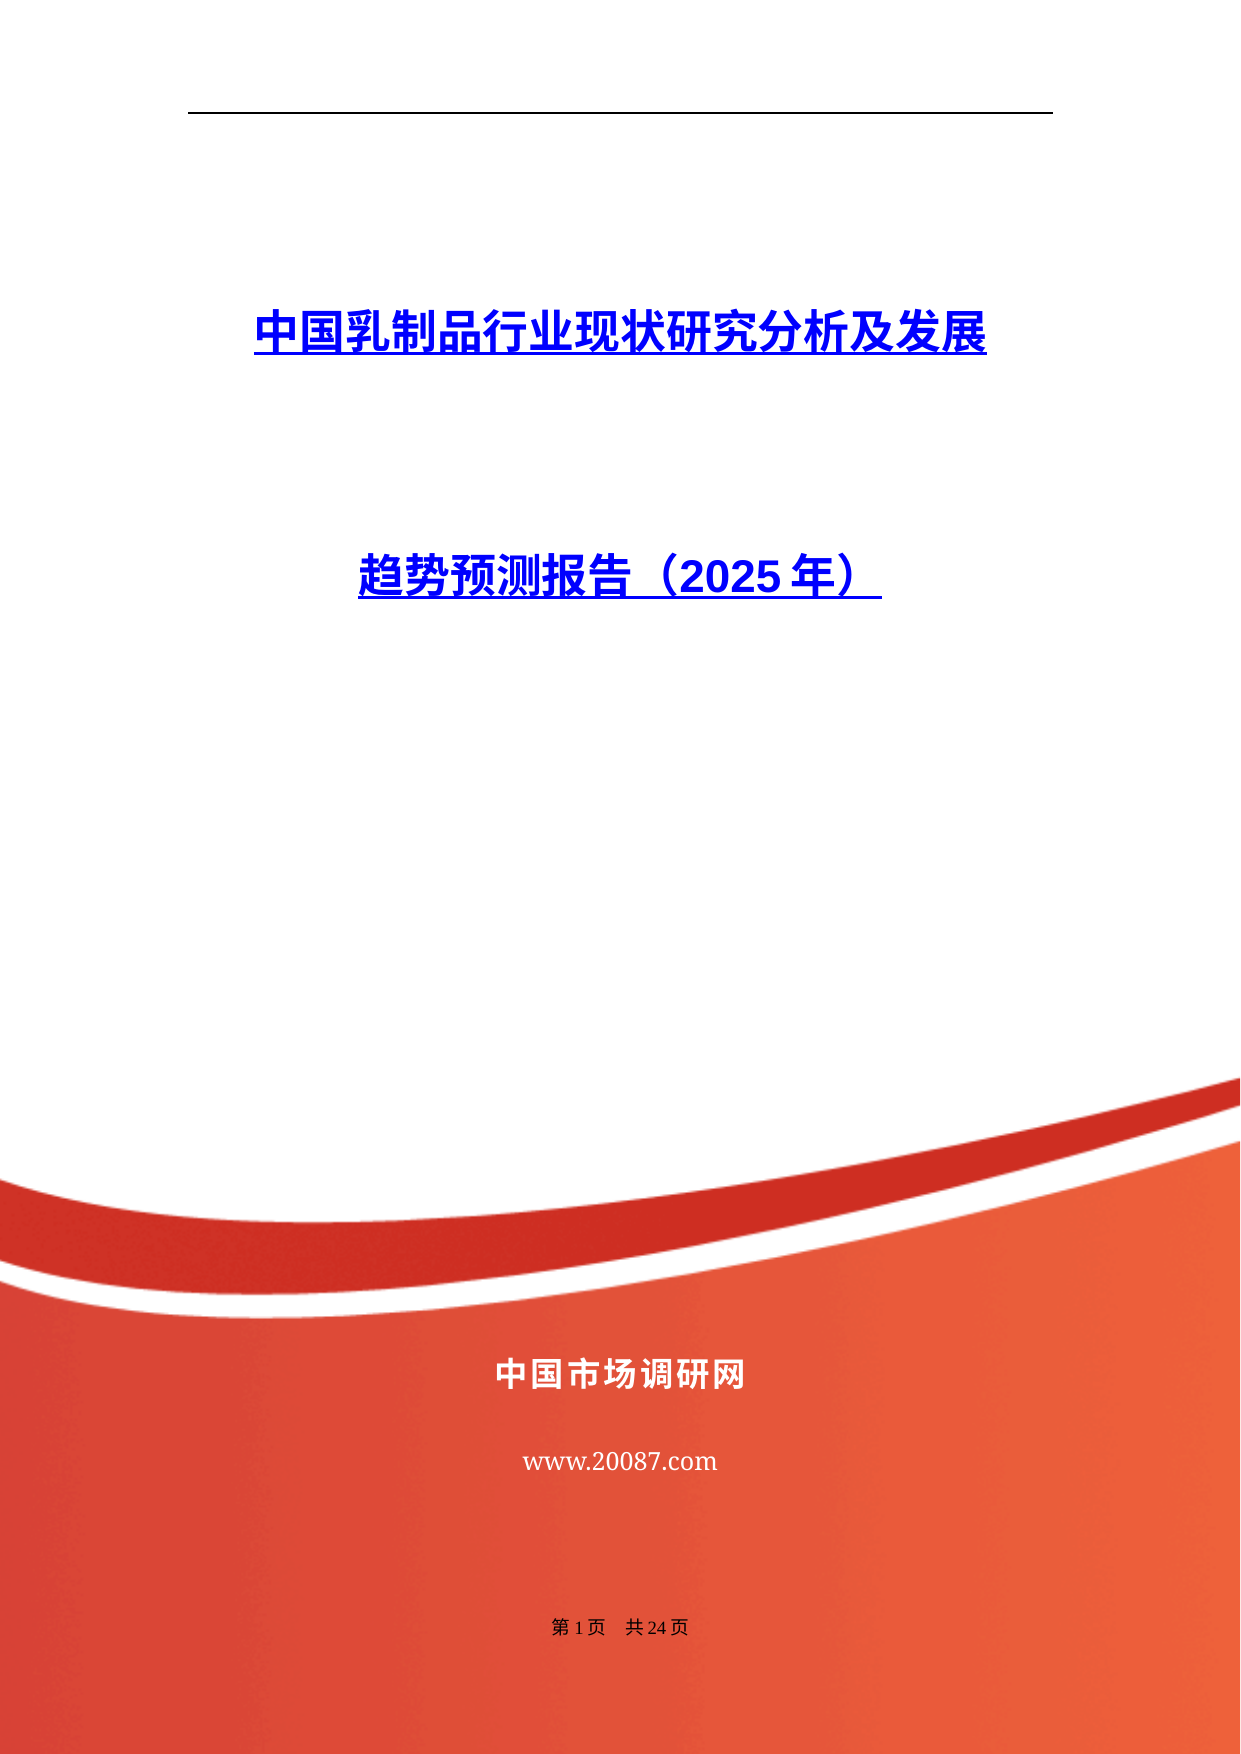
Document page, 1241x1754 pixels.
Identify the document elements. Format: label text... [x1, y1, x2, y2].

subtitle 中国市场调研网 [187, 1339, 1053, 1404]
picture [0, 1006, 1241, 1754]
text www.20087.com [187, 1428, 1053, 1493]
table_header 中国乳制品行业现状研究分析及发展趋势预测报告（2025年） [188, 207, 1053, 773]
